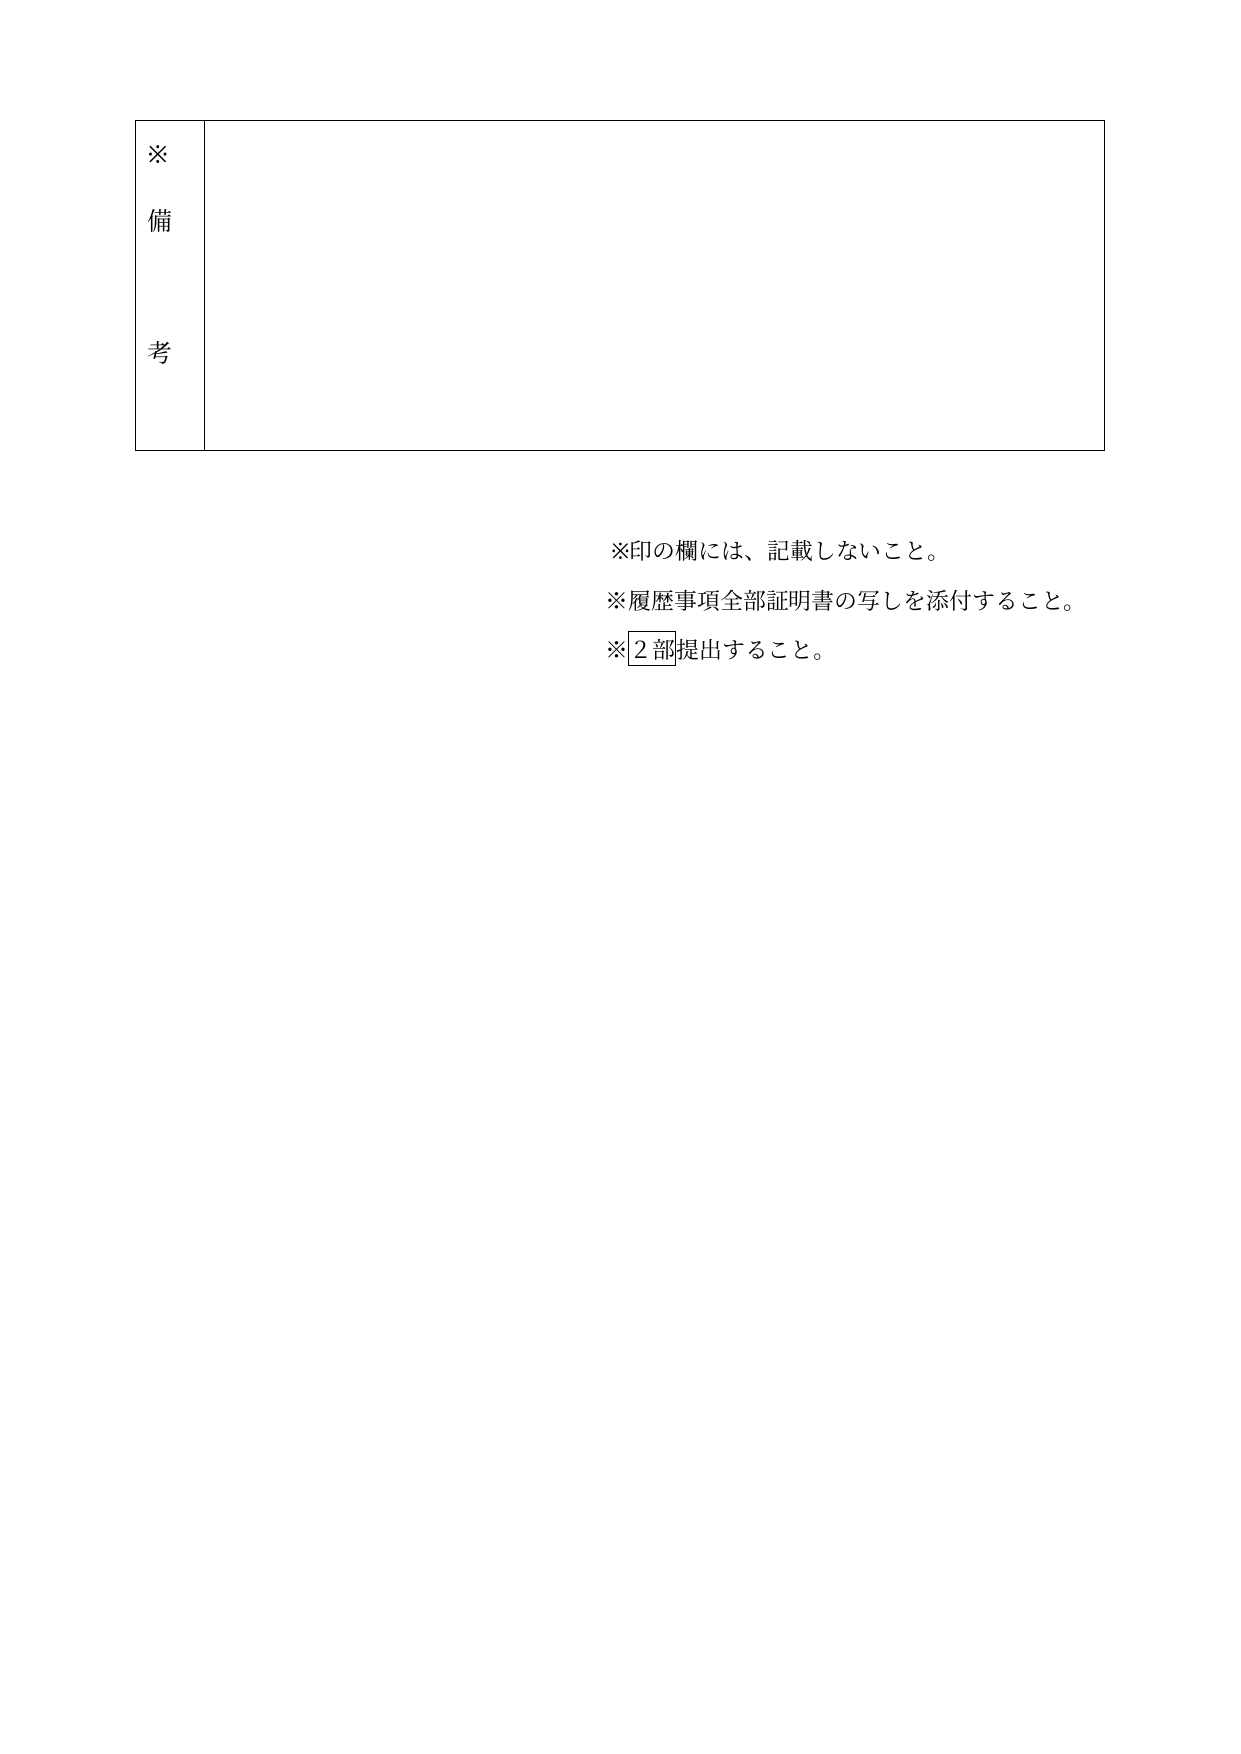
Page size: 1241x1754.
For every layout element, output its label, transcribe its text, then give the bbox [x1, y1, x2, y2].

table_cell [205, 121, 1104, 450]
text ※２部提出すること。 [118, 616, 1122, 682]
text ※印の欄には、記載しないこと。 [118, 517, 1122, 583]
table_cell ※ 備 考 [136, 121, 204, 450]
text ※履歴事項全部証明書の写しを添付すること。 [118, 583, 1122, 616]
